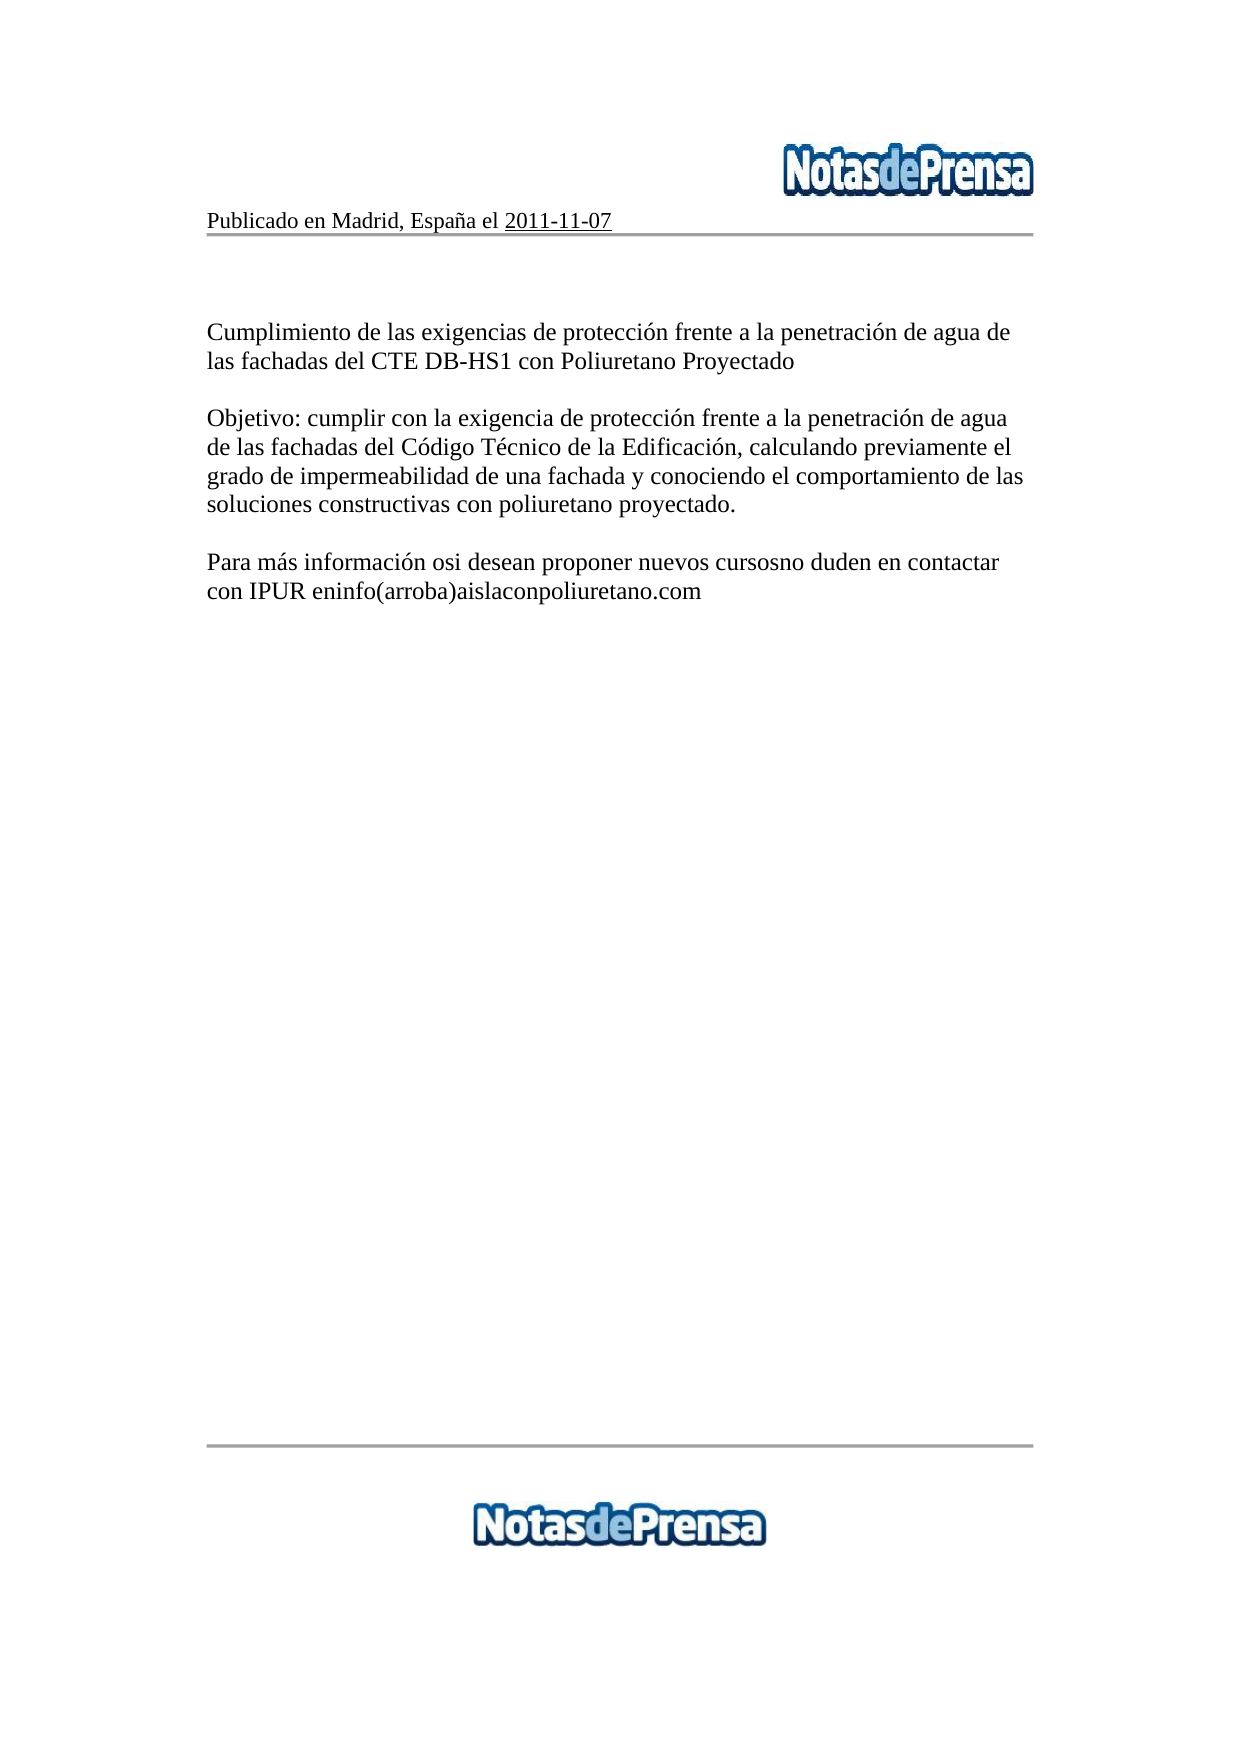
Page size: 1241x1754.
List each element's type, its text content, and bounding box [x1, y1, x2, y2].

picture [783, 142, 1034, 199]
picture [473, 1501, 767, 1548]
